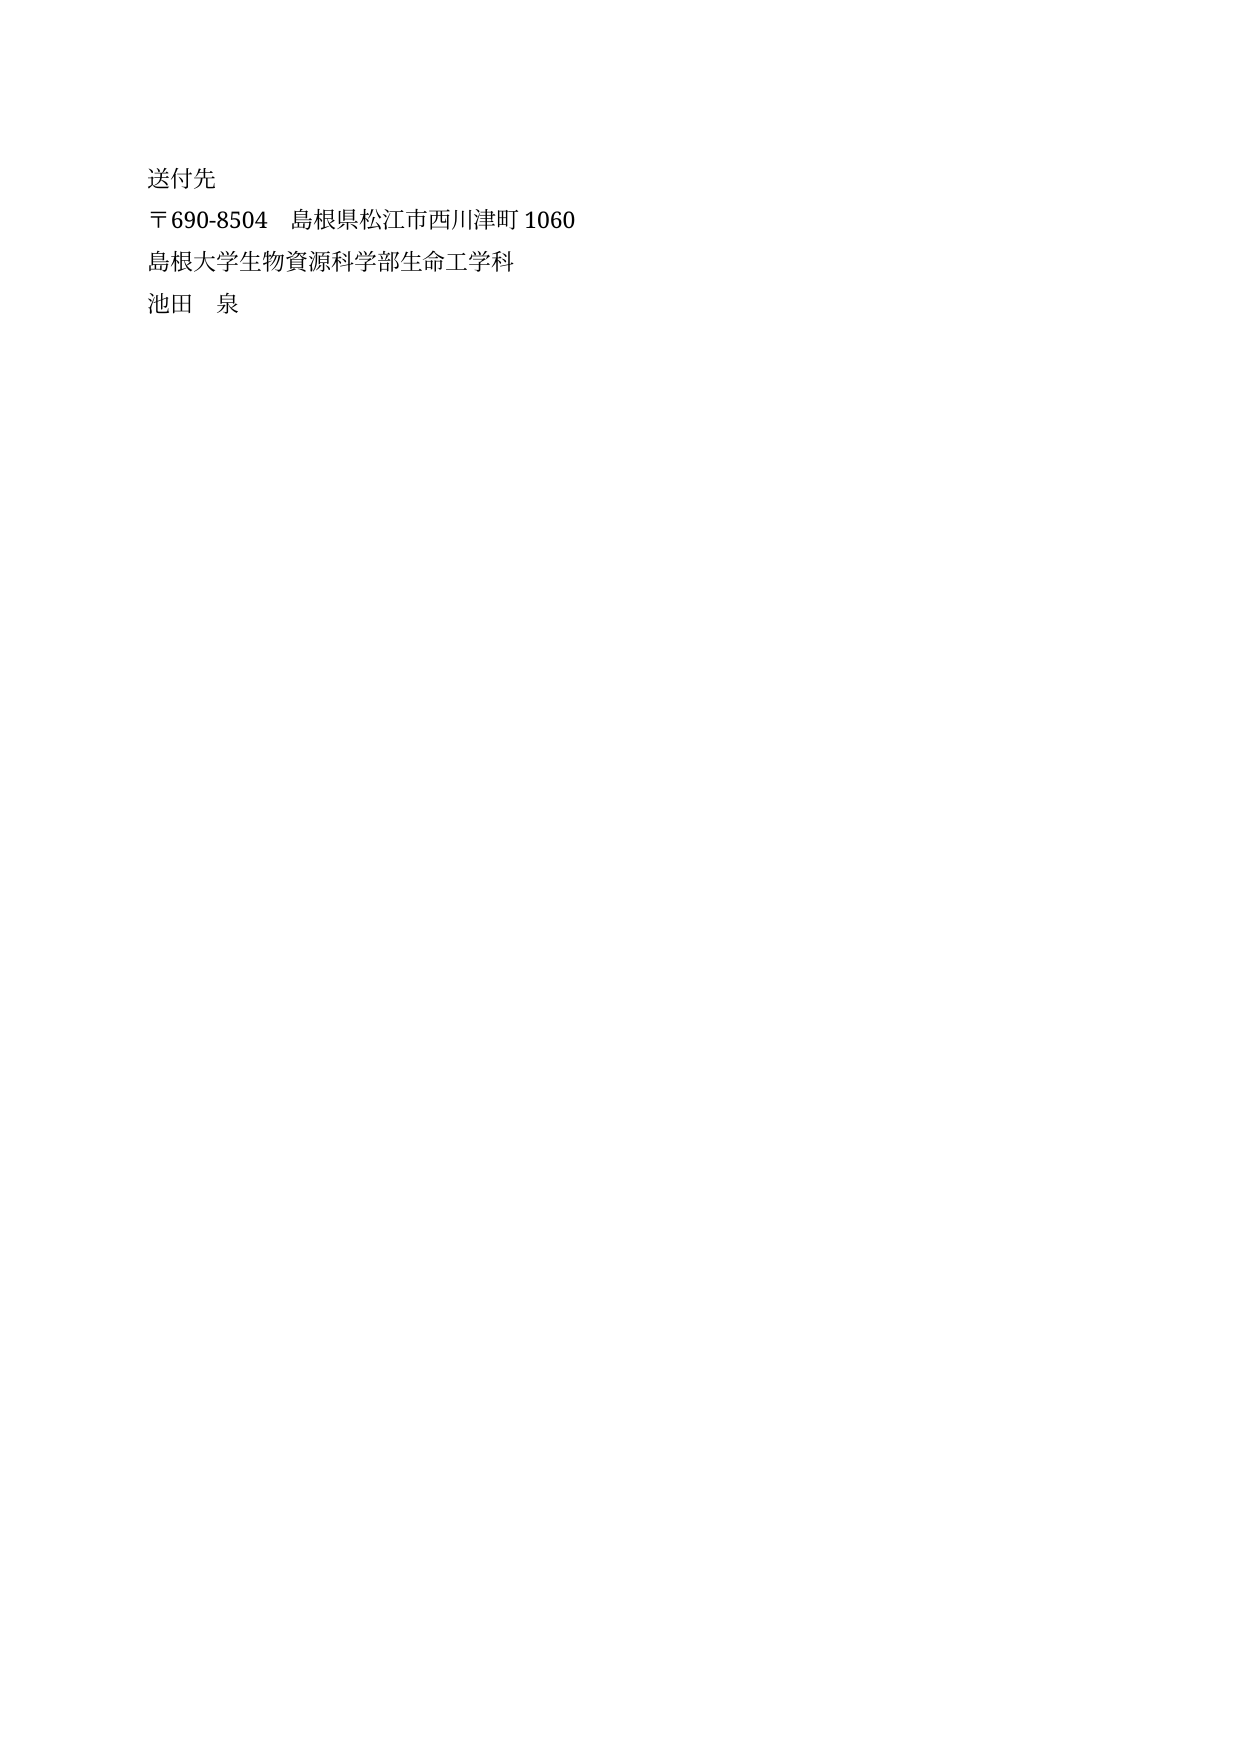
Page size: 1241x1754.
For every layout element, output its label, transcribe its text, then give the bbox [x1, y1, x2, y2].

text 〒690-8504 島根県松江市西川津町1060 [148, 198, 1092, 240]
text 送付先 [148, 156, 1092, 198]
text 島根大学生物資源科学部生命工学科 [148, 240, 1092, 281]
text 池田 泉 [148, 281, 1092, 323]
